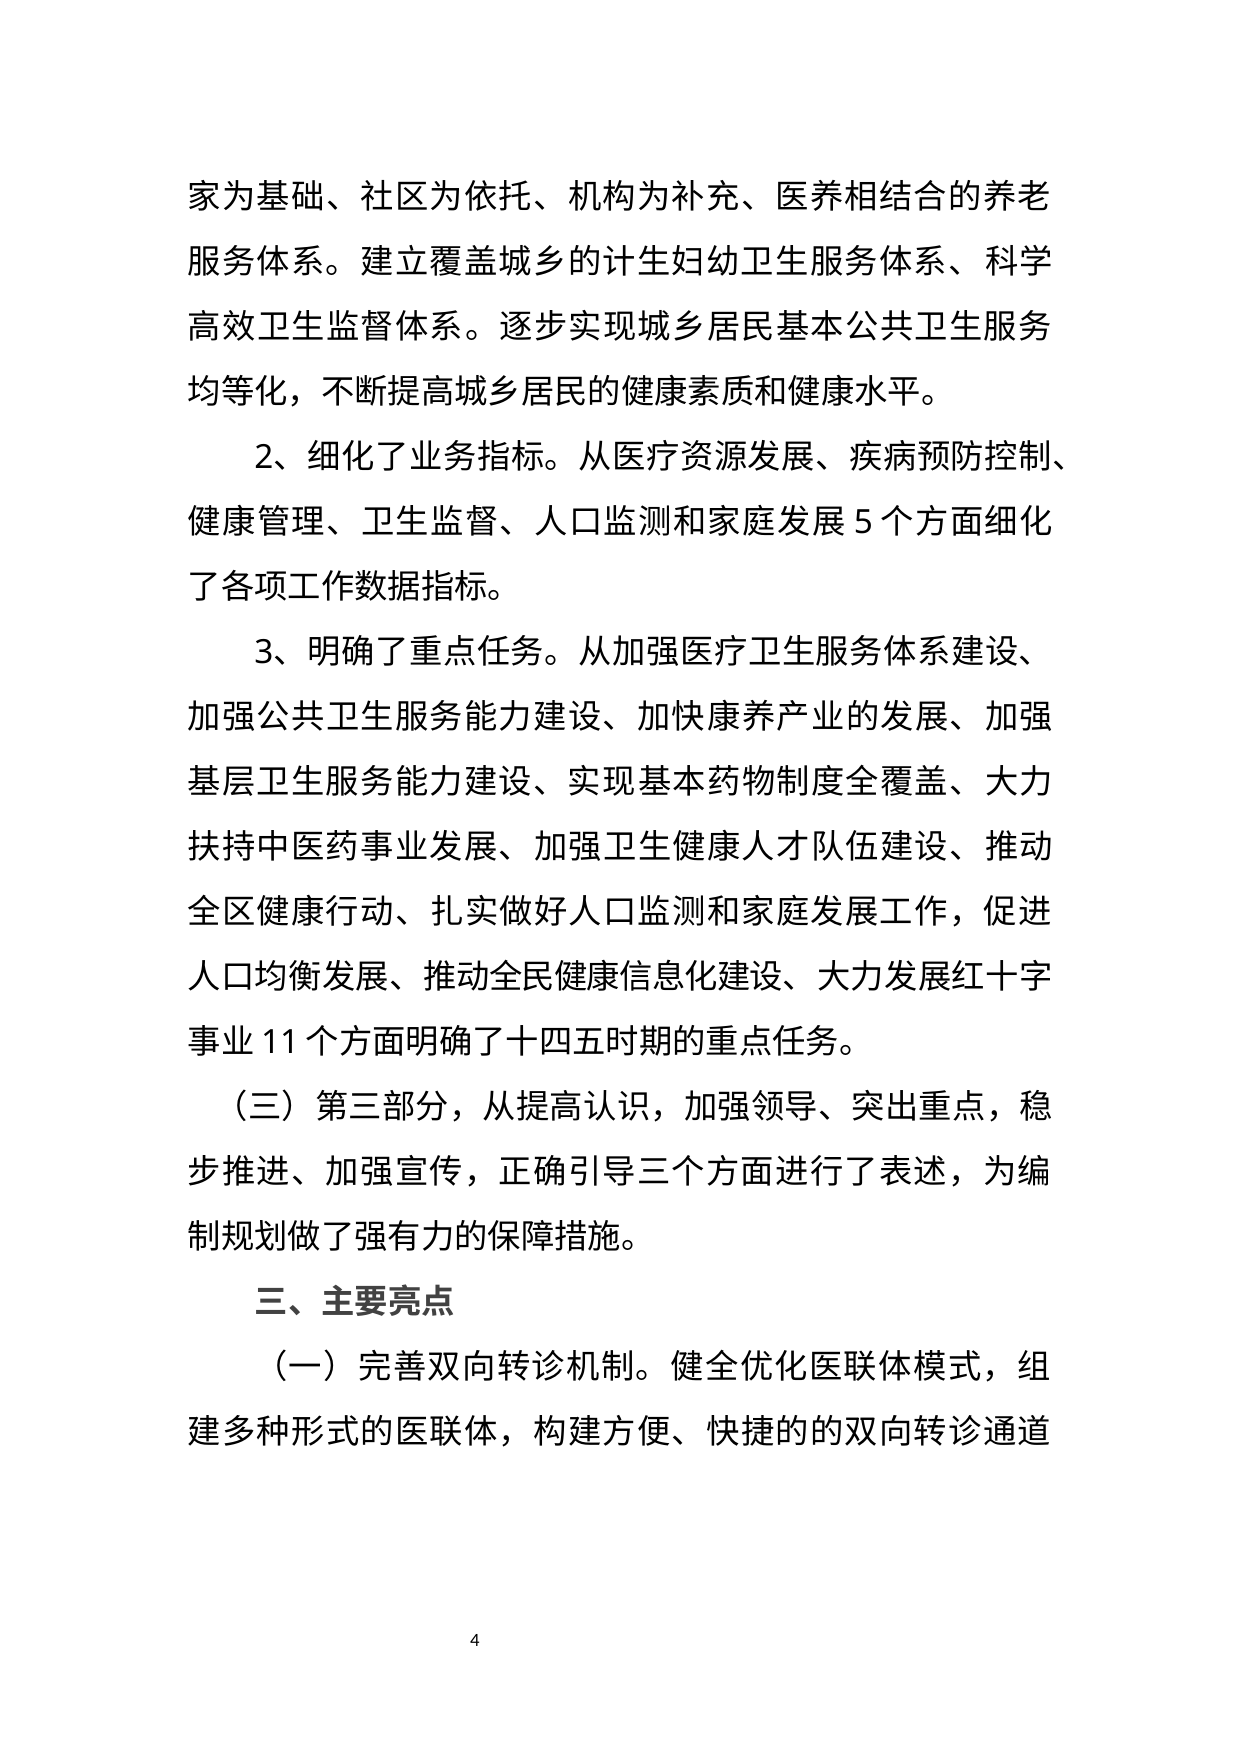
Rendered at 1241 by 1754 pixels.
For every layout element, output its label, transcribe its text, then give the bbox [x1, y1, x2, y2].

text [187, 162, 1053, 422]
text 三、主要亮点 [187, 1267, 1053, 1332]
text 2、细化了业务指标。从医疗资源发展、疾病预防控制、健康管理、卫生监督、人口监测和家庭发展5个方面细化了各项工作数据指标。 [187, 422, 1053, 617]
text （三）第三部分，从提高认识，加强领导、突出重点，稳步推进、加强宣传，正确引导三个方面进行了表述，为编制规划做了强有力的保障措施。 [187, 1072, 1053, 1267]
text 3、明确了重点任务。从加强医疗卫生服务体系建设、加强公共卫生服务能力建设、加快康养产业的发展、加强基层卫生服务能力建设、实现基本药物制度全覆盖、大力扶持中医药事业发展、加强卫生健康人才队伍建设、推动全区健康行动、扎实做好人口监测和家庭发展工作，促进人口均衡发展、推动全民健康信息化建设、大力发展红十字事业11个方面明确了十四五时期的重点任务。 [187, 617, 1053, 1072]
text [187, 1332, 1053, 1528]
